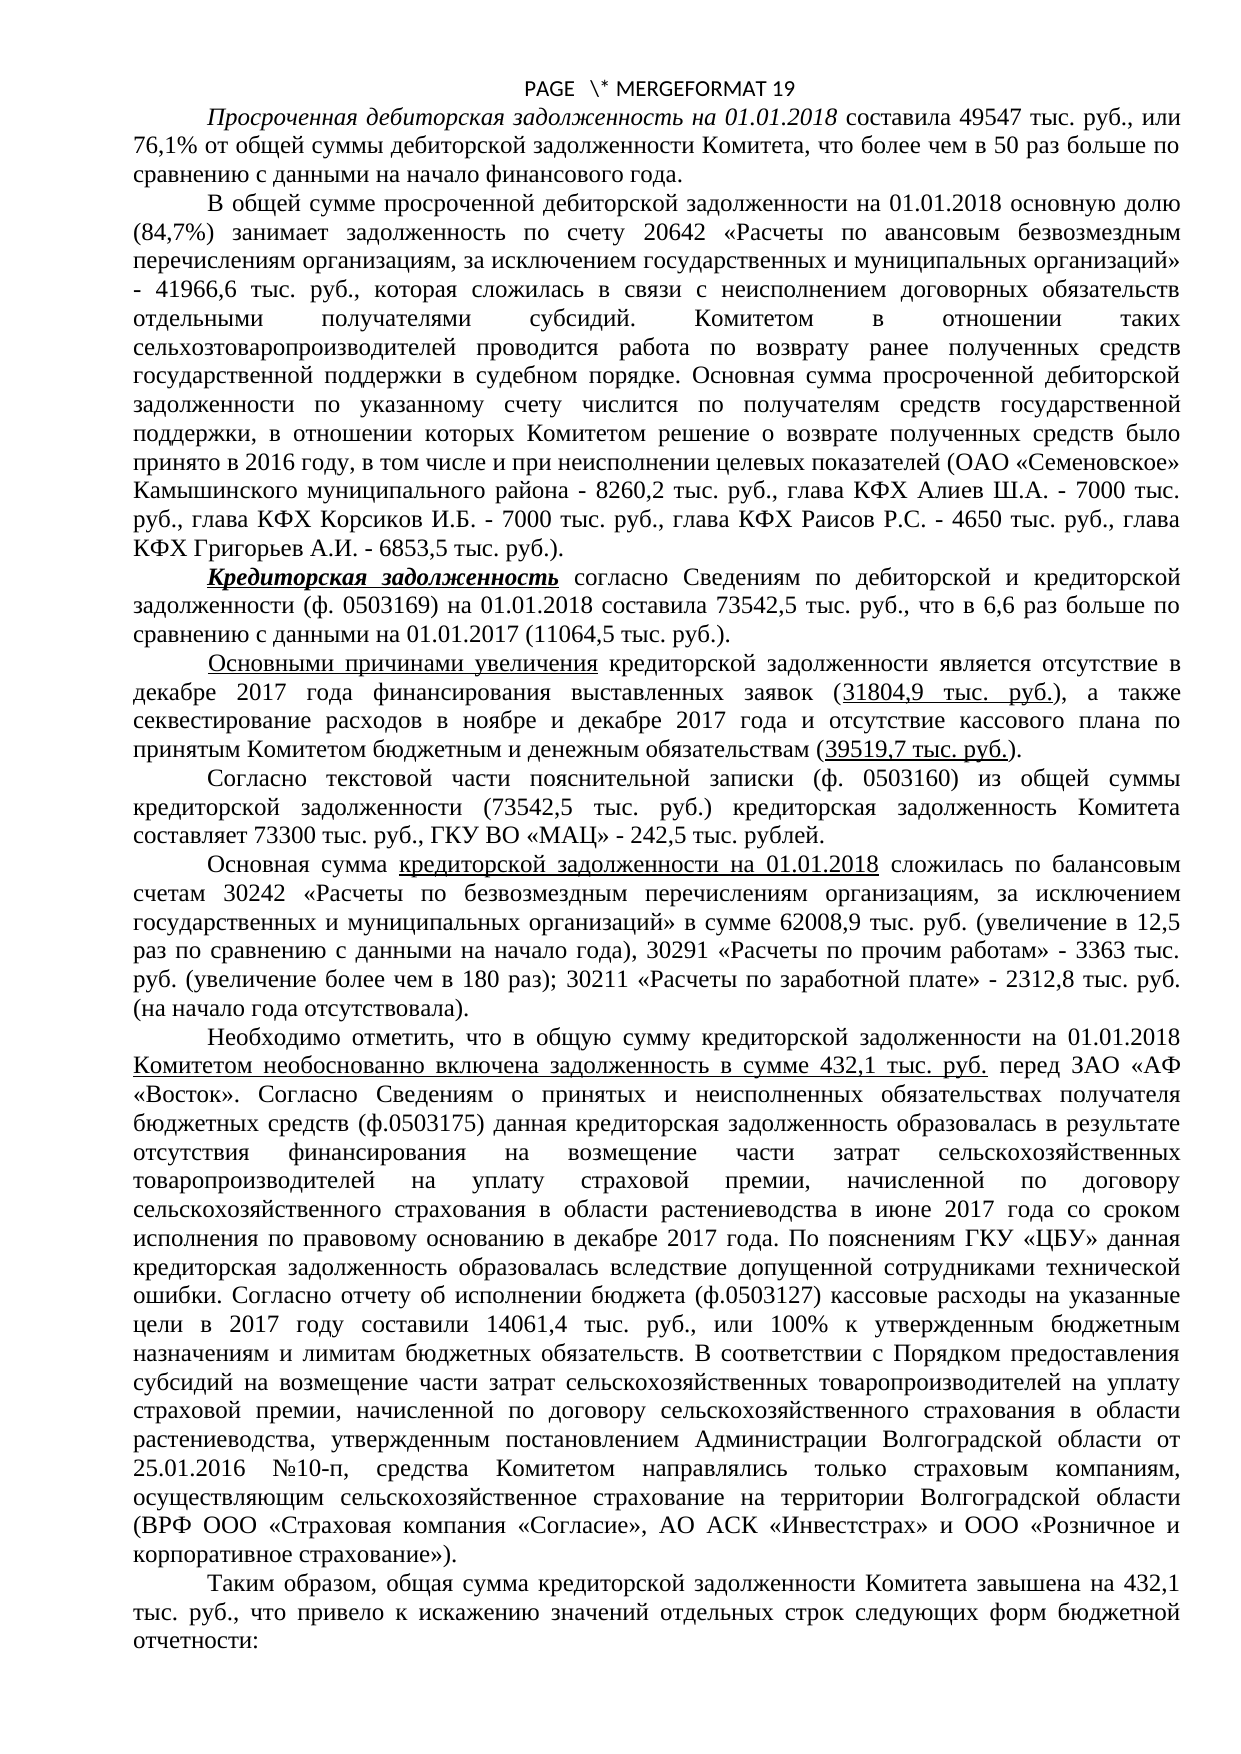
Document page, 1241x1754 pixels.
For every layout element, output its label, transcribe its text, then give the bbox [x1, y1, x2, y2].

text Таким образом, общая сумма кредиторской задолженности Комитета завышена на 432,1 тыс. руб., что привело к искажению значений отдельных строк следующих форм бюджетной отчетности: [133, 1568, 1181, 1654]
text Кредиторская задолженность согласно Сведениям по дебиторской и кредиторской задолженности (ф. 0503169) на 01.01.2018 составила 73542,5 тыс. руб., что в 6,6 раз больше по сравнению с данными на 01.01.2017 (11064,5 тыс. руб.). [133, 562, 1181, 648]
text Основная сумма кредиторской задолженности на 01.01.2018 сложилась по балансовым счетам 30242 «Расчеты по безвозмездным перечислениям организациям, за исключением государственных и муниципальных организаций» в сумме 62008,9 тыс. руб. (увеличение в 12,5 раз по сравнению с данными на начало года), 30291 «Расчеты по прочим работам» - 3363 тыс. руб. (увеличение более чем в 180 раз); 30211 «Расчеты по заработной плате» - 2312,8 тыс. руб. (на начало года отсутствовала). [133, 849, 1181, 1022]
text Просроченная дебиторская задолженность на 01.01.2018 составила 49547 тыс. руб., или 76,1% от общей суммы дебиторской задолженности Комитета, что более чем в 50 раз больше по сравнению с данными на начало финансового года. [133, 102, 1181, 188]
text Необходимо отметить, что в общую сумму кредиторской задолженности на 01.01.2018 Комитетом необоснованно включена задолженность в сумме 432,1 тыс. руб. перед ЗАО «АФ «Восток». Согласно Сведениям о принятых и неисполненных обязательствах получателя бюджетных средств (ф.0503175) данная кредиторская задолженность образовалась в результате отсутствия финансирования на возмещение части затрат сельскохозяйственных товаропроизводителей на уплату страховой премии, начисленной по договору сельскохозяйственного страхования в области растениеводства в июне 2017 года со сроком исполнения по правовому основанию в декабре 2017 года. По пояснениям ГКУ «ЦБУ» данная кредиторская задолженность образовалась вследствие допущенной сотрудниками технической ошибки. Согласно отчету об исполнении бюджета (ф.0503127) кассовые расходы на указанные цели в 2017 году составили 14061,4 тыс. руб., или 100% к утвержденным бюджетным назначениям и лимитам бюджетных обязательств. В соответствии с Порядком предоставления субсидий на возмещение части затрат сельскохозяйственных товаропроизводителей на уплату страховой премии, начисленной по договору сельскохозяйственного страхования в области растениеводства, утвержденным постановлением Администрации Волгоградской области от 25.01.2016 №10-п, средства Комитетом направлялись только страховым компаниям, осуществляющим сельскохозяйственное страхование на территории Волгоградской области (ВРФ ООО «Страховая компания «Согласие», АО АСК «Инвестстрах» и ООО «Розничное и корпоративное страхование»). [133, 1022, 1181, 1568]
text Согласно текстовой части пояснительной записки (ф. 0503160) из общей суммы кредиторской задолженности (73542,5 тыс. руб.) кредиторская задолженность Комитета составляет 73300 тыс. руб., ГКУ ВО «МАЦ» - 242,5 тыс. рублей. [133, 763, 1181, 849]
text Основными причинами увеличения кредиторской задолженности является отсутствие в декабре 2017 года финансирования выставленных заявок (31804,9 тыс. руб.), а также секвестирование расходов в ноябре и декабре 2017 года и отсутствие кассового плана по принятым Комитетом бюджетным и денежным обязательствам (39519,7 тыс. руб.). [133, 648, 1181, 763]
text В общей сумме просроченной дебиторской задолженности на 01.01.2018 основную долю (84,7%) занимает задолженность по счету 20642 «Расчеты по авансовым безвозмездным перечислениям организациям, за исключением государственных и муниципальных организаций» - 41966,6 тыс. руб., которая сложилась в связи с неисполнением договорных обязательств отдельными получателями субсидий. Комитетом в отношении таких сельхозтоваропроизводителей проводится работа по возврату ранее полученных средств государственной поддержки в судебном порядке. Основная сумма просроченной дебиторской задолженности по указанному счету числится по получателям средств государственной поддержки, в отношении которых Комитетом решение о возврате полученных средств было принято в 2016 году, в том числе и при неисполнении целевых показателей (ОАО «Семеновское» Камышинского муниципального района - 8260,2 тыс. руб., глава КФХ Алиев Ш.А. - 7000 тыс. руб., глава КФХ Корсиков И.Б. - 7000 тыс. руб., глава КФХ Раисов Р.С. - 4650 тыс. руб., глава КФХ Григорьев А.И. - 6853,5 тыс. руб.). [133, 188, 1181, 562]
